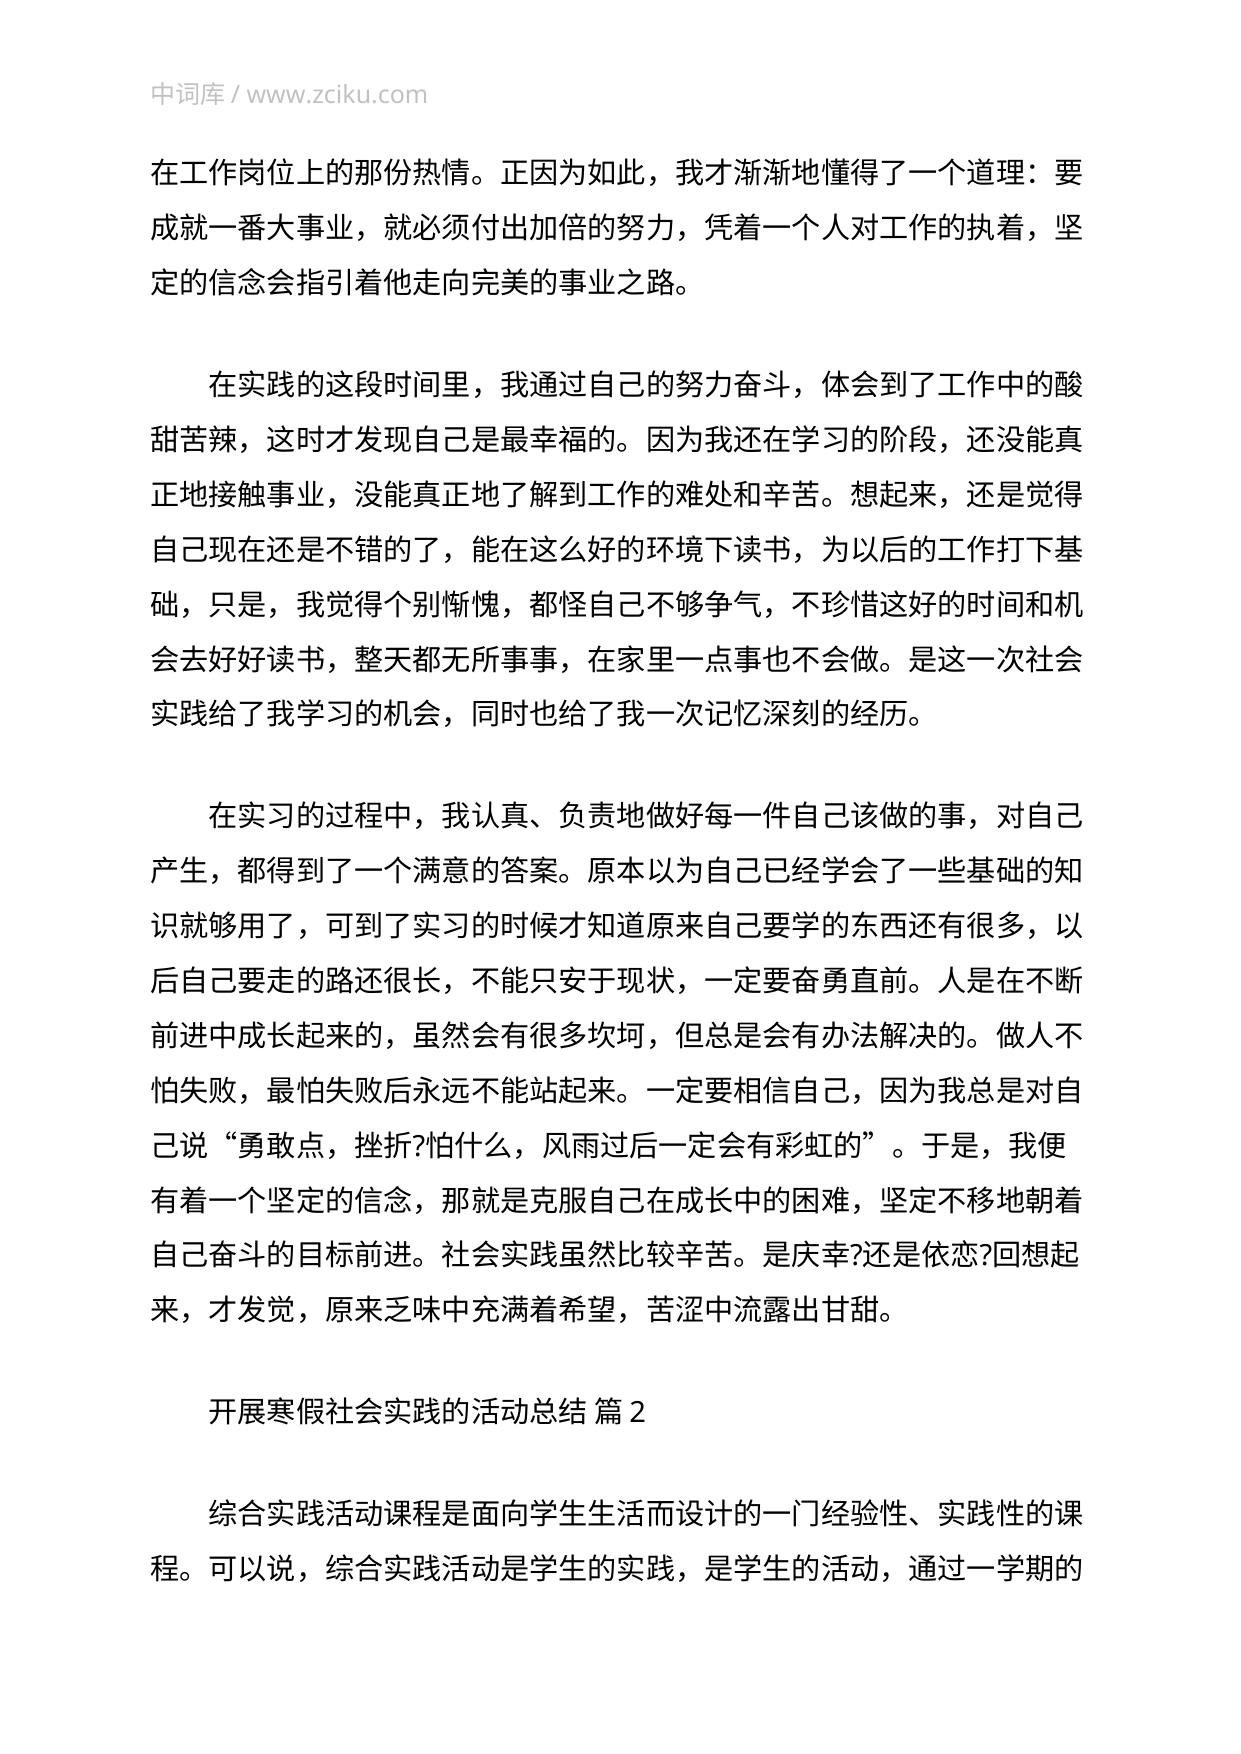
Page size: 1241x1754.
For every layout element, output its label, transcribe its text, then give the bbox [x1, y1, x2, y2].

text 在实习的过程中，我认真、负责地做好每一件自己该做的事，对自己产生，都得到了一个满意的答案。原本以为自己已经学会了一些基础的知识就够用了，可到了实习的时候才知道原来自己要学的东西还有很多，以后自己要走的路还很长，不能只安于现状，一定要奋勇直前。人是在不断前进中成长起来的，虽然会有很多坎坷，但总是会有办法解决的。做人不怕失败，最怕失败后永远不能站起来。一定要相信自己，因为我总是对自己说“勇敢点，挫折?怕什么，风雨过后一定会有彩虹的”。于是，我便有着一个坚定的信念，那就是克服自己在成长中的困难，坚定不移地朝着自己奋斗的目标前进。社会实践虽然比较辛苦。是庆幸?还是依恋?回想起来，才发觉，原来乏味中充满着希望，苦涩中流露出甘甜。 [150, 793, 1090, 1329]
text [150, 1491, 1090, 1588]
text 在实践的这段时间里，我通过自己的努力奋斗，体会到了工作中的酸甜苦辣，这时才发现自己是最幸福的。因为我还在学习的阶段，还没能真正地接触事业，没能真正地了解到工作的难处和辛苦。想起来，还是觉得自己现在还是不错的了，能在这么好的环境下读书，为以后的工作打下基础，只是，我觉得个别惭愧，都怪自己不够争气，不珍惜这好的时间和机会去好好读书，整天都无所事事，在家里一点事也不会做。是这一次社会实践给了我学习的机会，同时也给了我一次记忆深刻的经历。 [150, 362, 1090, 733]
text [150, 150, 1090, 302]
text 开展寒假社会实践的活动总结 篇2 [150, 1389, 1090, 1431]
